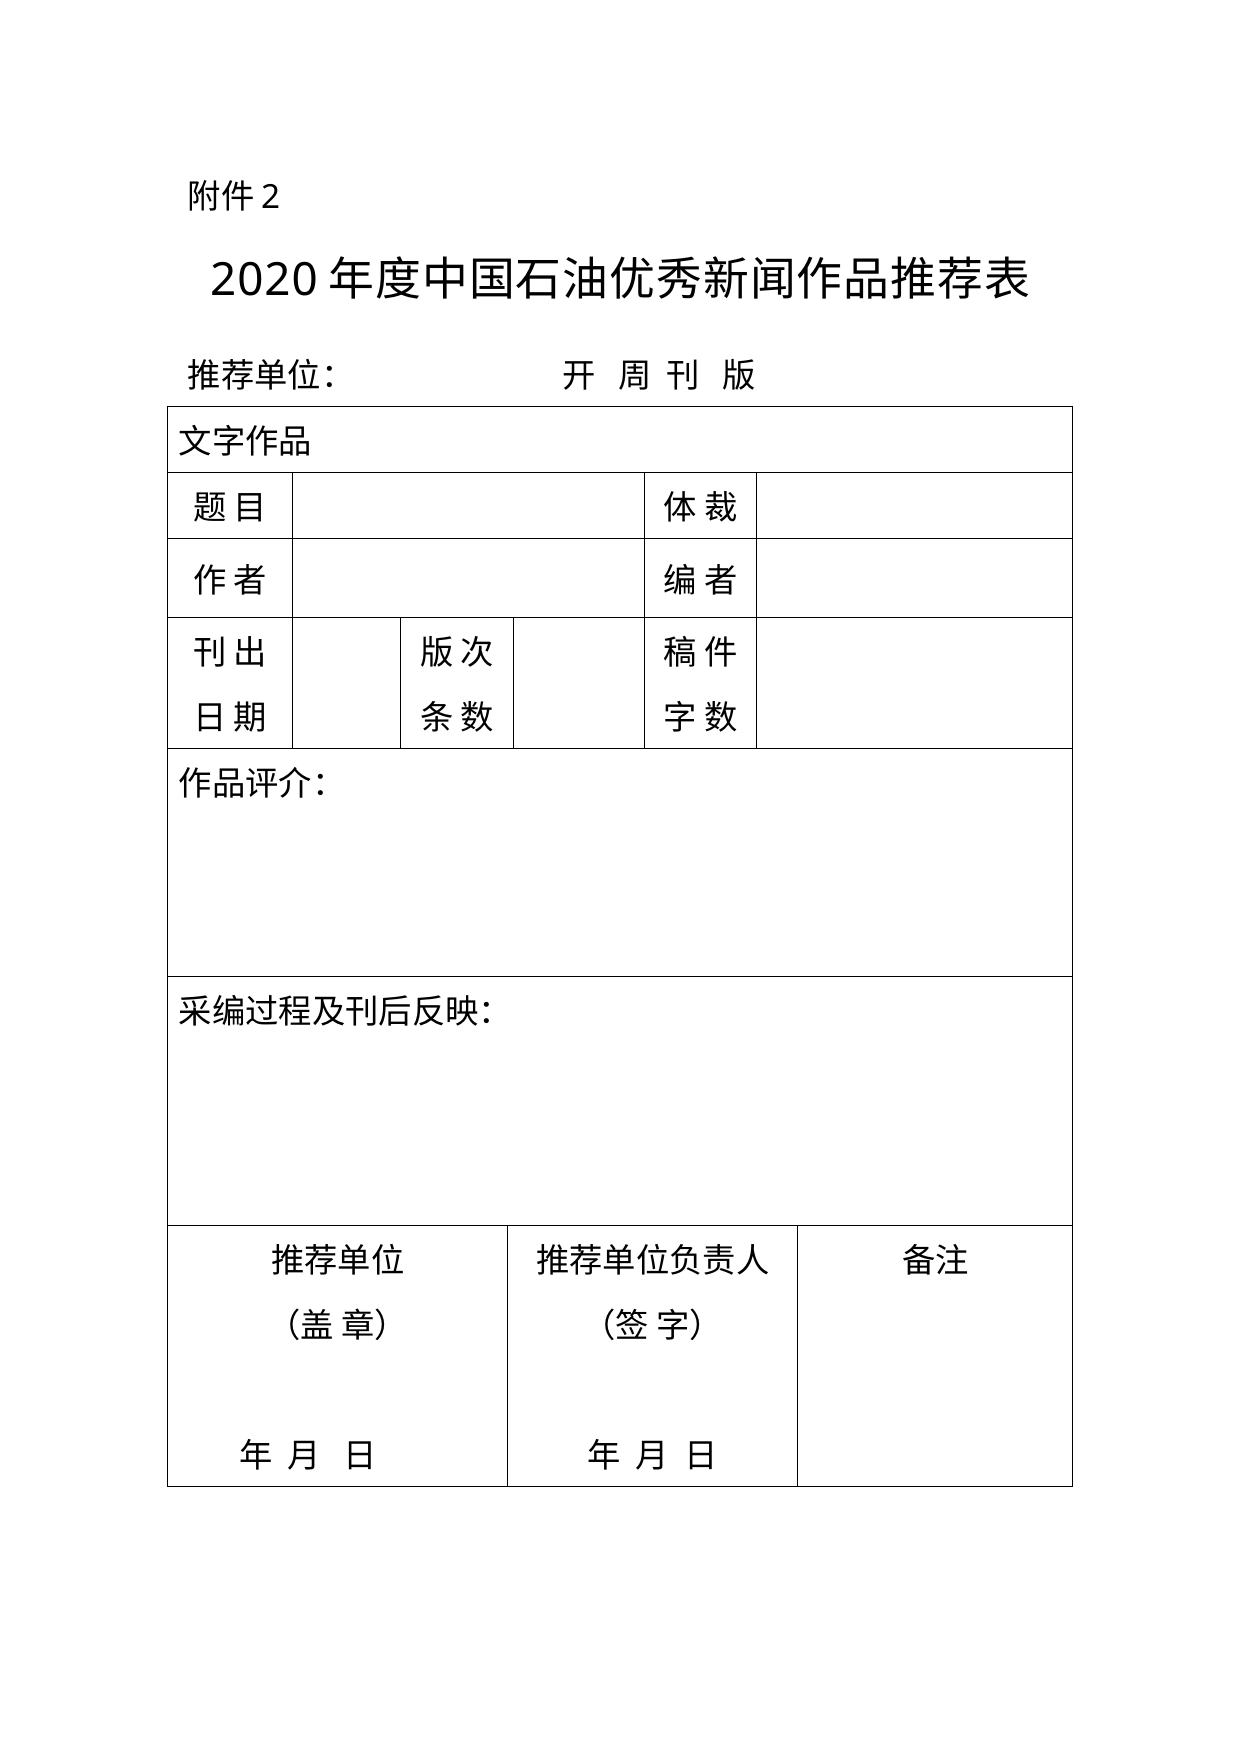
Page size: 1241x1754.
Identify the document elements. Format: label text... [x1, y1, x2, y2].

table_cell 作 者 [168, 539, 292, 617]
table_cell 题 目 [168, 473, 292, 538]
table_cell [293, 618, 400, 748]
table_cell 推荐单位负责人 （签 字） 年 月 日 [508, 1226, 797, 1486]
table_cell 备注 [798, 1226, 1072, 1486]
table_cell [293, 473, 644, 538]
table_cell [757, 473, 1072, 538]
table_cell [514, 618, 644, 748]
table_cell [293, 539, 644, 617]
table_cell 稿 件字 数 [645, 618, 756, 748]
table_cell 编 者 [645, 539, 756, 617]
table_cell 作品评介： [168, 749, 1072, 976]
text 2020年度中国石油优秀新闻作品推荐表 [187, 227, 1053, 324]
table_cell 体 裁 [645, 473, 756, 538]
table_cell 刊 出日 期 [168, 618, 292, 748]
table_cell [757, 618, 1072, 748]
table_cell 版 次条 数 [401, 618, 513, 748]
table_cell 采编过程及刊后反映： [168, 977, 1072, 1225]
text 推荐单位： 开 周 刊 版 [187, 341, 1053, 406]
table_cell 推荐单位 （盖 章） 年 月 日 [168, 1226, 507, 1486]
text 附件2 [187, 162, 1053, 227]
table_cell [757, 539, 1072, 617]
table_header 文字作品 [168, 407, 1072, 472]
